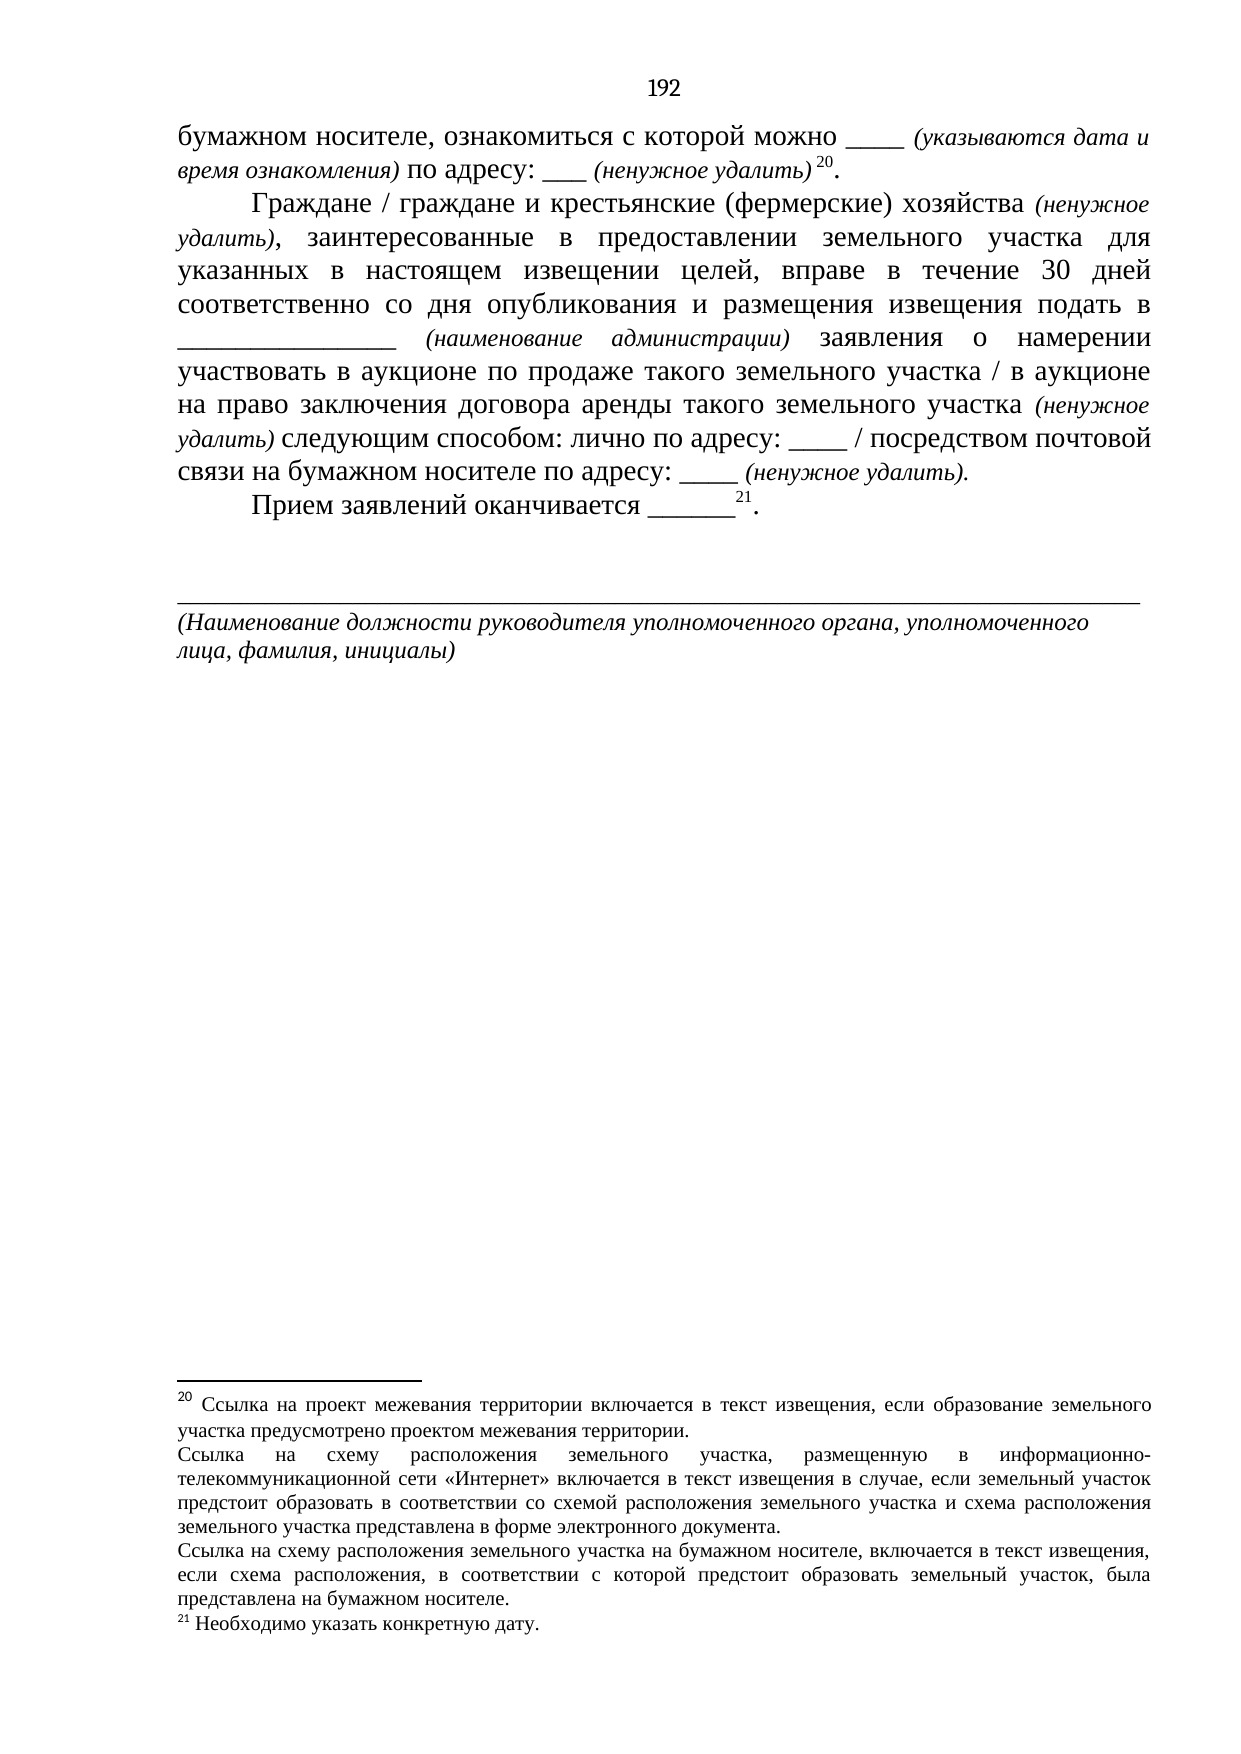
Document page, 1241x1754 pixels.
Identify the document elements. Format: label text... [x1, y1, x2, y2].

text Граждане / граждане и крестьянские (фермерские) хозяйства (ненужное удалить), заинтересованные в предоставлении земельного участка для указанных в настоящем извещении целей, вправе в течение 30 дней соответственно со дня опубликования и размещения извещения подать в _______________ (наименование администрации) заявления о намерении участвовать в аукционе по продаже такого земельного участка / в аукционе на право заключения договора аренды такого земельного участка (ненужное удалить) следующим способом: лично по адресу: ____ / посредством почтовой связи на бумажном носителе по адресу: ____ (ненужное удалить). [177, 185, 1152, 487]
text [177, 118, 1152, 185]
text (Наименование должности руководителя уполномоченного органа, уполномоченного лица, фамилия, инициалы) [177, 607, 1152, 664]
text _____________________________________________________________________________ [177, 578, 1152, 607]
text Прием заявлений оканчивается ______. [177, 487, 1152, 521]
